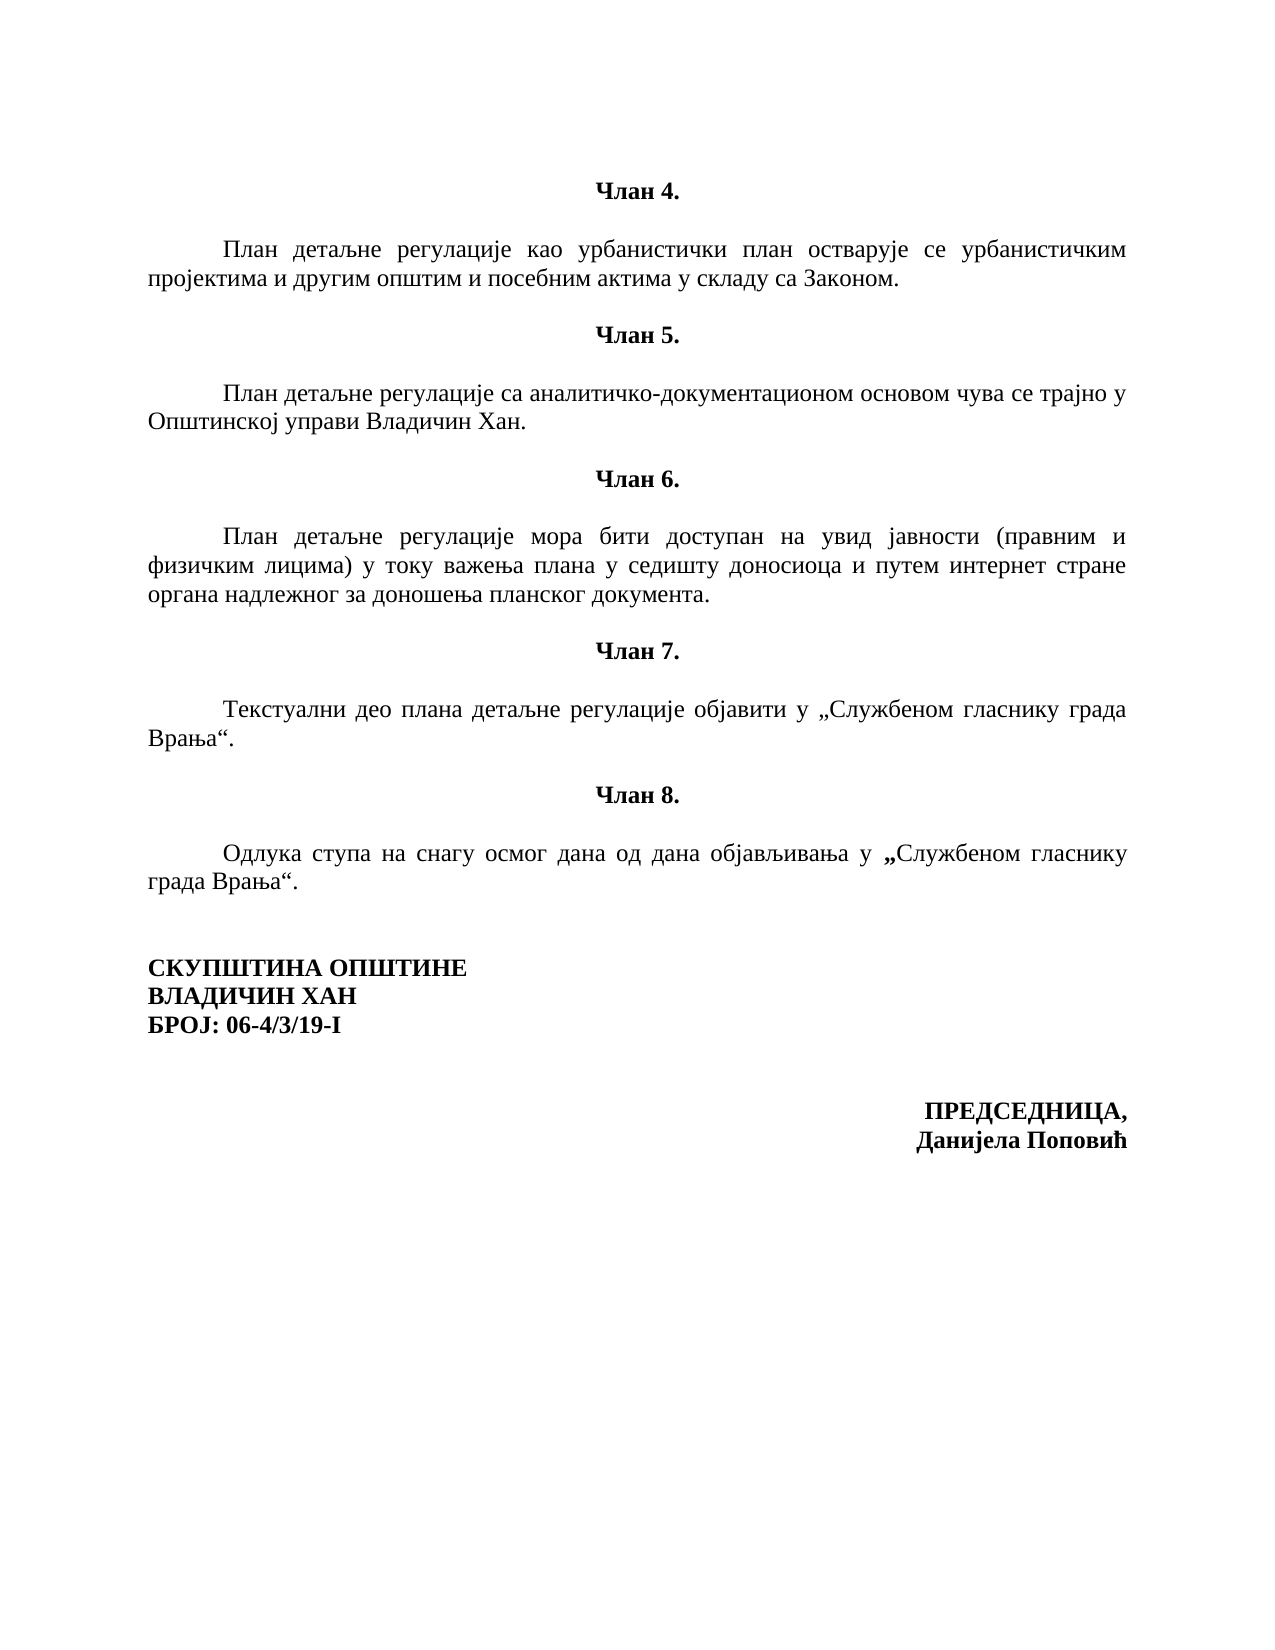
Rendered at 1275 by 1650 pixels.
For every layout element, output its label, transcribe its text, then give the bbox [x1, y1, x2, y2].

text Данијела Поповић [598, 1125, 1127, 1154]
text ВЛАДИЧИН ХАН [148, 981, 1127, 1010]
text Одлука ступа на снагу осмог дана од дана објављивања у „Службеном гласнику града Врања“. [148, 838, 1127, 895]
text Члан 6. [148, 464, 1127, 493]
text ПРЕДСЕДНИЦА, [598, 1096, 1127, 1125]
text Члан 4. [148, 176, 1127, 205]
text План детаљне регулације као урбанистички план остварује се урбанистичким пројектима и другим општим и посебним актима у складу са Законом. [148, 234, 1127, 291]
text СКУПШТИНА ОПШТИНЕ [148, 953, 1127, 981]
text План детаљне регулације са аналитичко-документационом основом чува се трајно у Општинској управи Владичин Хан. [148, 378, 1127, 435]
text Члан 5. [148, 320, 1127, 349]
text Текстуални део плана детаљне регулације објавити у „Службеном гласнику града Врања“. [148, 694, 1127, 751]
text Члан 8. [148, 780, 1127, 809]
text БРОЈ: 06-4/3/19-I [148, 1010, 1127, 1039]
text План детаљне регулације мора бити доступан на увид јавности (правним и физичким лицима) у току важења плана у седишту доносиоца и путем интернет стране органа надлежног за доношења планског документа. [148, 521, 1127, 608]
text Члан 7. [148, 636, 1127, 665]
